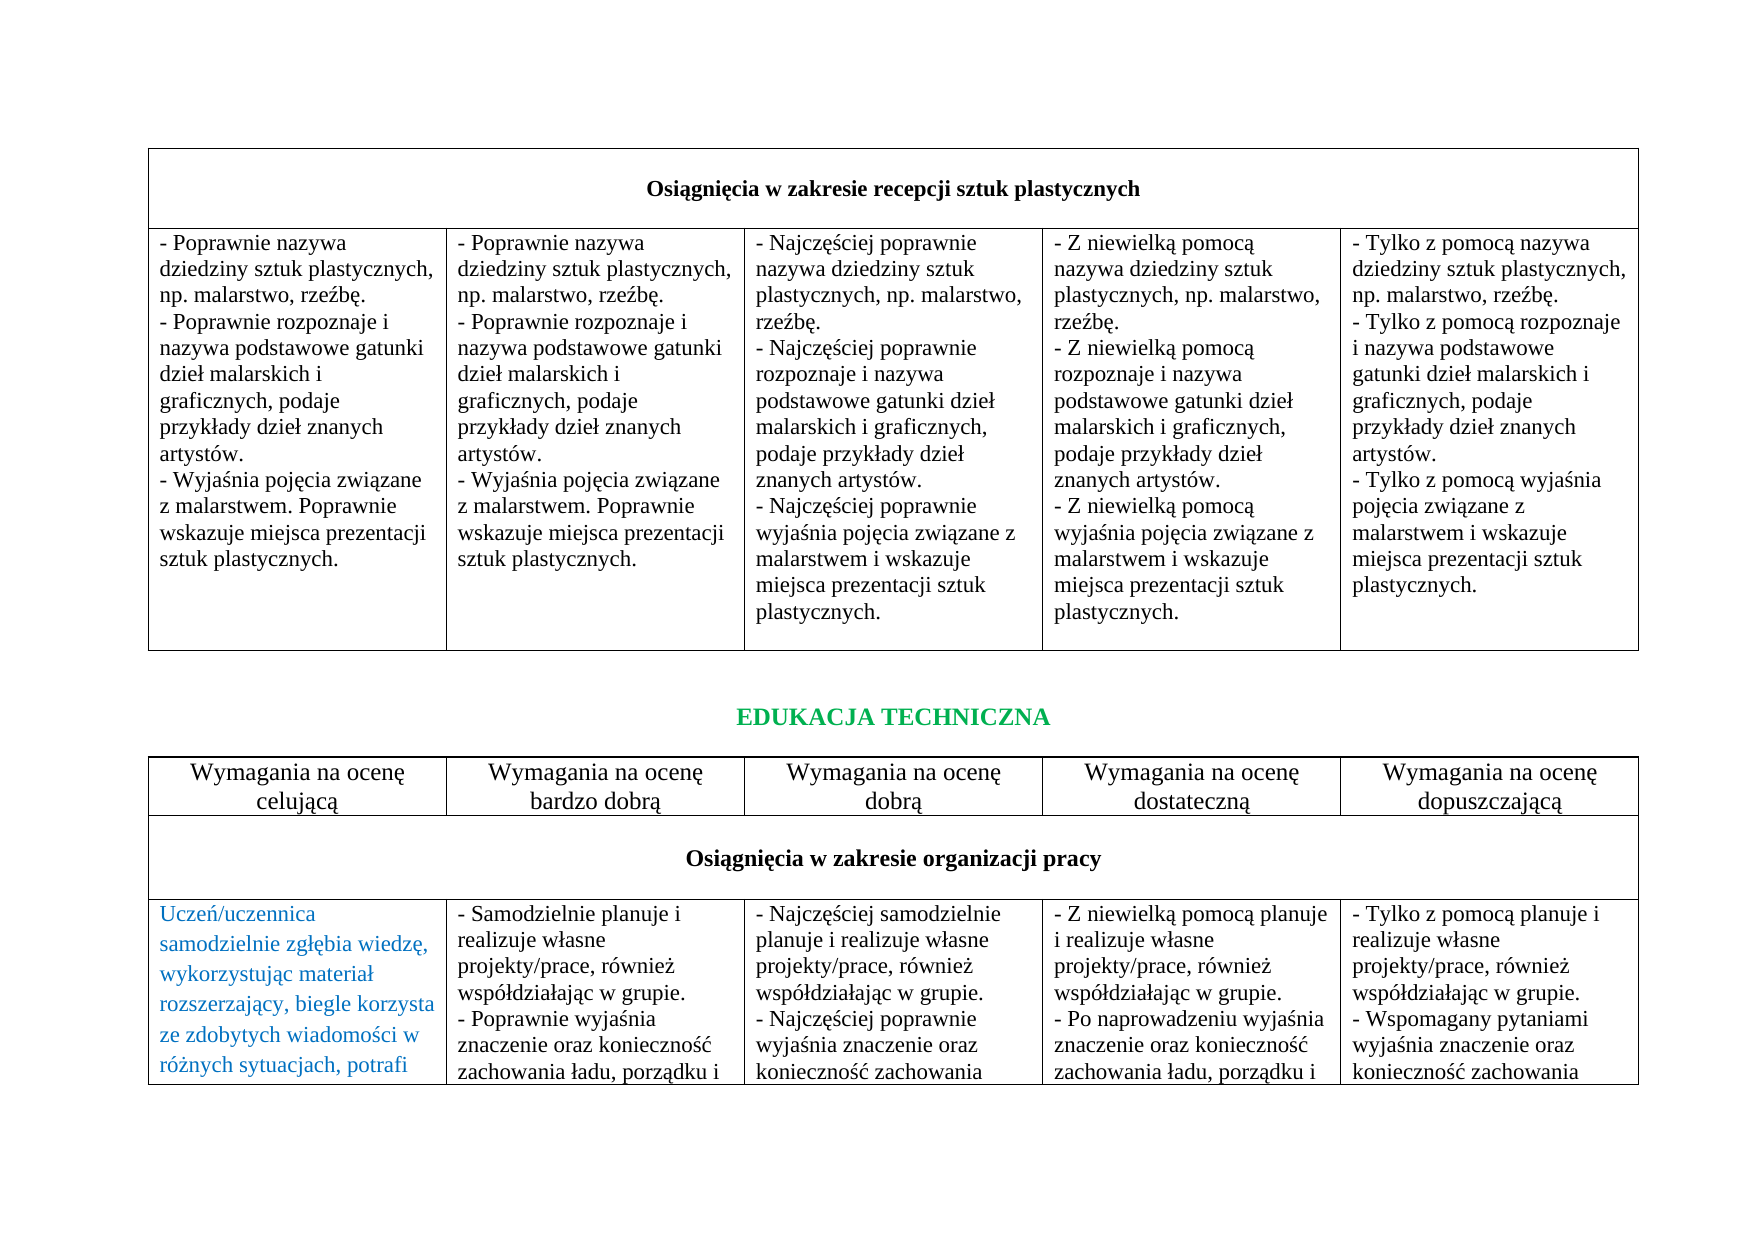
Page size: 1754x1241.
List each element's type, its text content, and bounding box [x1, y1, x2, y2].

table_header Wymagania na ocenę dostateczną [1043, 758, 1340, 815]
text EDUKACJA TECHNICZNA [148, 702, 1639, 731]
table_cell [745, 900, 1042, 1084]
table_cell Osiągnięcia w zakresie recepcji sztuk plastycznych [149, 149, 1638, 228]
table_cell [447, 900, 744, 1084]
table_cell Osiągnięcia w zakresie organizacji pracy [149, 816, 1638, 899]
table_header Wymagania na ocenę bardzo dobrą [447, 758, 744, 815]
table_cell - Poprawnie nazywa dziedziny sztuk plastycznych, np. malarstwo, rzeźbę. - Poprawnie rozpoznaje i nazywa podstawowe gatunki dzieł malarskich i graficznych, podaje przykłady dzieł znanych artystów. - Wyjaśnia pojęcia związane z malarstwem. Poprawnie wskazuje miejsca prezentacji sztuk plastycznych. [149, 229, 446, 650]
table_cell - Poprawnie nazywa dziedziny sztuk plastycznych, np. malarstwo, rzeźbę. - Poprawnie rozpoznaje i nazywa podstawowe gatunki dzieł malarskich i graficznych, podaje przykłady dzieł znanych artystów. - Wyjaśnia pojęcia związane z malarstwem. Poprawnie wskazuje miejsca prezentacji sztuk plastycznych. [447, 229, 744, 650]
table_cell - Tylko z pomocą nazywa dziedziny sztuk plastycznych, np. malarstwo, rzeźbę. - Tylko z pomocą rozpoznaje i nazywa podstawowe gatunki dzieł malarskich i graficznych, podaje przykłady dzieł znanych artystów. - Tylko z pomocą wyjaśnia pojęcia związane z malarstwem i wskazuje miejsca prezentacji sztuk plastycznych. [1341, 229, 1638, 650]
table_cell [149, 900, 446, 1084]
table_cell - Najczęściej poprawnie nazywa dziedziny sztuk plastycznych, np. malarstwo, rzeźbę. - Najczęściej poprawnie rozpoznaje i nazywa podstawowe gatunki dzieł malarskich i graficznych, podaje przykłady dzieł znanych artystów. - Najczęściej poprawnie wyjaśnia pojęcia związane z malarstwem i wskazuje miejsca prezentacji sztuk plastycznych. [745, 229, 1042, 650]
table_header Wymagania na ocenę celującą [149, 758, 446, 815]
table_header Wymagania na ocenę dobrą [745, 758, 1042, 815]
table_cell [1341, 900, 1638, 1084]
table_header Wymagania na ocenę dopuszczającą [1341, 758, 1638, 815]
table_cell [1043, 900, 1340, 1084]
table_cell - Z niewielką pomocą nazywa dziedziny sztuk plastycznych, np. malarstwo, rzeźbę. - Z niewielką pomocą rozpoznaje i nazywa podstawowe gatunki dzieł malarskich i graficznych, podaje przykłady dzieł znanych artystów. - Z niewielką pomocą wyjaśnia pojęcia związane z malarstwem i wskazuje miejsca prezentacji sztuk plastycznych. [1043, 229, 1340, 650]
